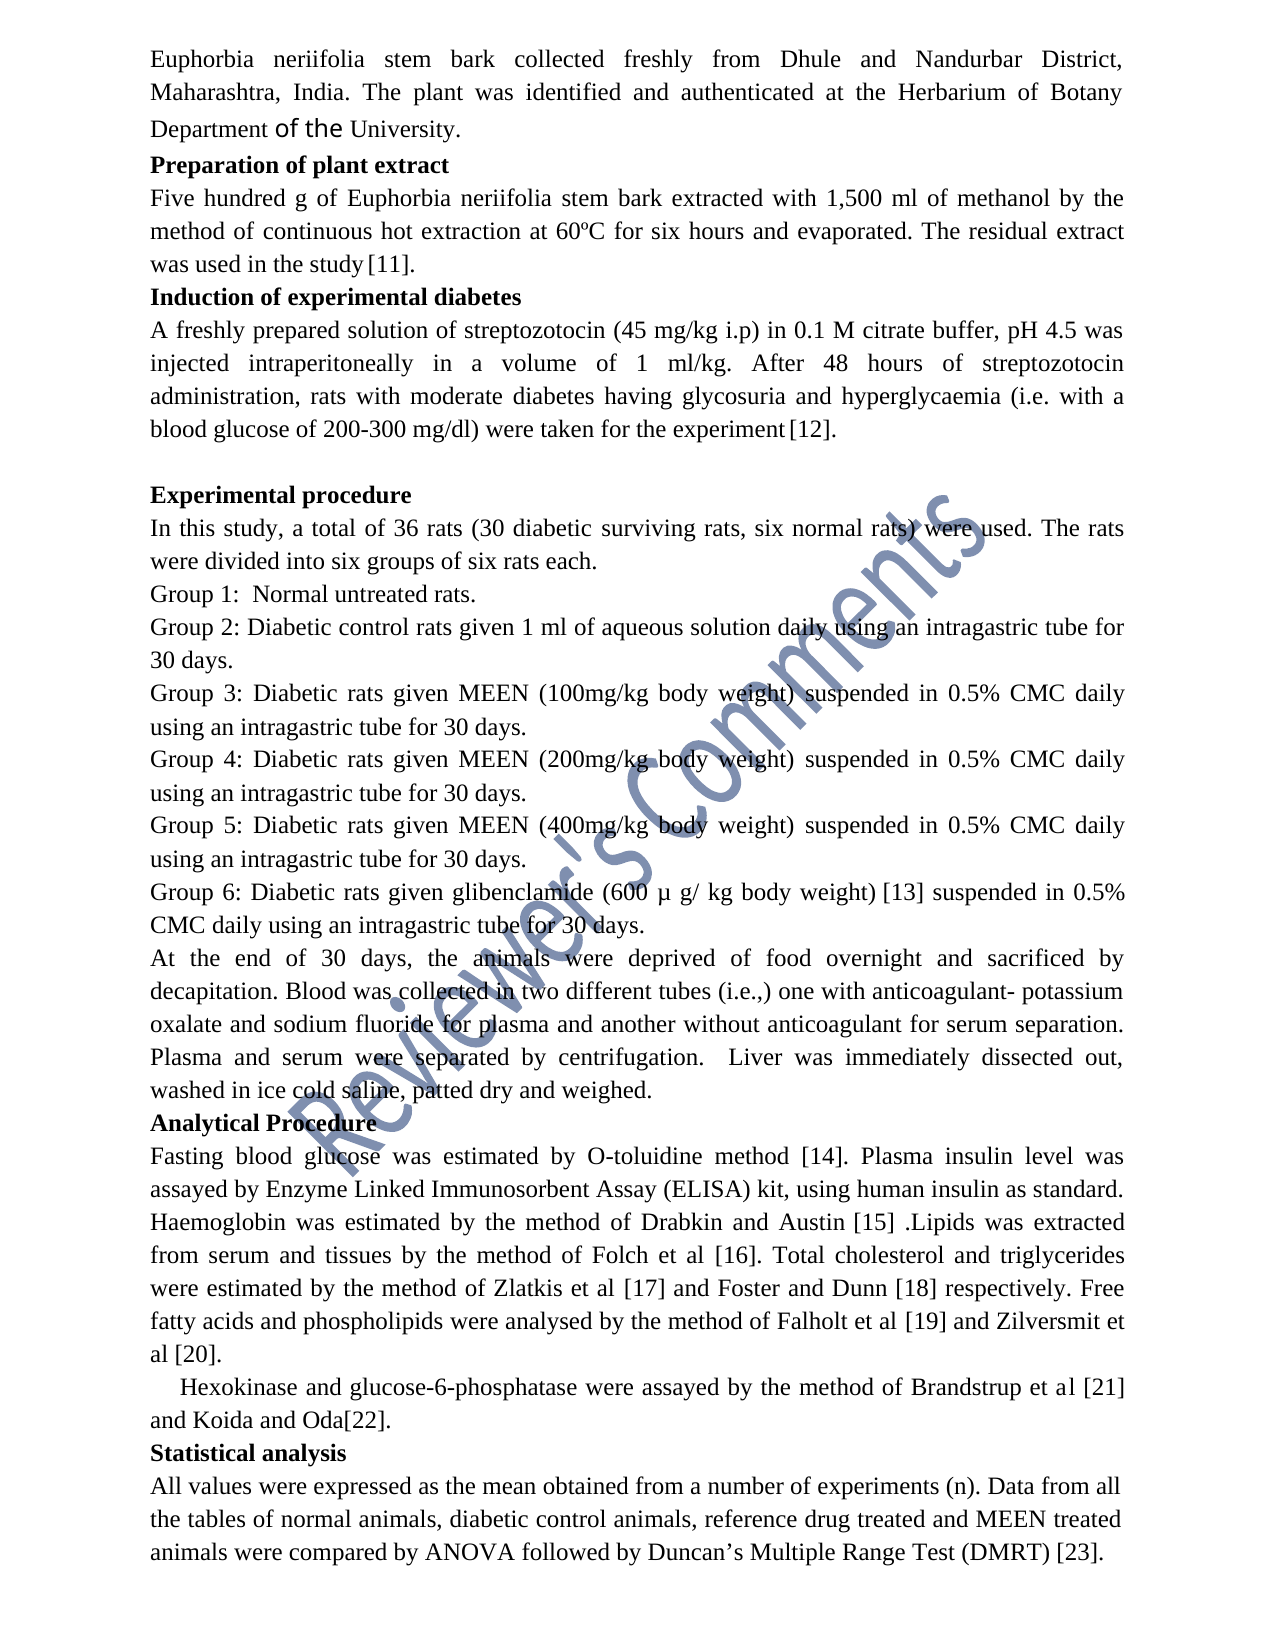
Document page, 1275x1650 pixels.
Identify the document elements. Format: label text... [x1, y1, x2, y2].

text At the end of 30 days, the animals were deprived of food overnight and sacrificed by decapitation. Blood was collected in two different tubes (i.e.,) one with anticoagulant- potassium oxalate and sodium fluoride for plasma and another without anticoagulant for serum separation. Plasma and serum were separated by centrifugation. Liver was immediately dissected out, washed in ice cold saline, patted dry and weighed. [150, 943, 1125, 1103]
text All values were expressed as the mean obtained from a number of experiments (n). Data from all the tables of normal animals, diabetic control animals, reference drug treated and MEEN treated animals were compared by ANOVA followed by Duncan’s Multiple Range Test (DMRT) [23]. [150, 1471, 1123, 1566]
text Group 6: Diabetic rats given glibenclamide (600 µ g/ kg body weight) [13] suspended in 0.5% CMC daily using an intragastric tube for 30 days. [150, 877, 1125, 938]
text Five hundred g of Euphorbia neriifolia stem bark extracted with 1,500 ml of methanol by the method of continuous hot extraction at 60ºC for six hours and evaporated. The residual extract was used in the study [11]. [150, 183, 1125, 278]
text Analytical Procedure [150, 1108, 1125, 1137]
text Statistical analysis [150, 1438, 1125, 1467]
text In this study, a total of 36 rats (30 diabetic surviving rats, six normal rats) were used. The rats were divided into six groups of six rats each. [150, 513, 1125, 575]
text Group 1: Normal untreated rats. [150, 579, 1125, 608]
text Group 3: Diabetic rats given MEEN (100mg/kg body weight) suspended in 0.5% CMC daily using an intragastric tube for 30 days. [150, 678, 1125, 740]
text Group 2: Diabetic control rats given 1 ml of aqueous solution daily using an intragastric tube for 30 days. [150, 612, 1125, 674]
text Euphorbia neriifolia stem bark collected freshly from Dhule and Nandurbar District, Maharashtra, India. The plant was identified and authenticated at the Herbarium of Botany Department of the University. [150, 44, 1123, 145]
text Preparation of plant extract [150, 150, 1125, 179]
text Hexokinase and glucose-6-phosphatase were assayed by the method of Brandstrup et al [21] and Koida and Oda[22]. [150, 1372, 1125, 1434]
text A freshly prepared solution of streptozotocin (45 mg/kg i.p) in 0.1 M citrate buffer, pH 4.5 was injected intraperitoneally in a volume of 1 ml/kg. After 48 hours of streptozotocin administration, rats with moderate diabetes having glycosuria and hyperglycaemia (i.e. with a blood glucose of 200-300 mg/dl) were taken for the experiment [12]. [150, 315, 1125, 443]
text Group 4: Diabetic rats given MEEN (200mg/kg body weight) suspended in 0.5% CMC daily using an intragastric tube for 30 days. [150, 744, 1125, 806]
text Experimental procedure [150, 480, 1125, 509]
text Induction of experimental diabetes [150, 282, 1125, 311]
text Group 5: Diabetic rats given MEEN (400mg/kg body weight) suspended in 0.5% CMC daily using an intragastric tube for 30 days. [150, 811, 1125, 872]
text Fasting blood glucose was estimated by O-toluidine method [14]. Plasma insulin level was assayed by Enzyme Linked Immunosorbent Assay (ELISA) kit, using human insulin as standard. Haemoglobin was estimated by the method of Drabkin and Austin [15] .Lipids was extracted from serum and tissues by the method of Folch et al [16]. Total cholesterol and triglycerides were estimated by the method of Zlatkis et al [17] and Foster and Dunn [18] respectively. Free fatty acids and phospholipids were analysed by the method of Falholt et al [19] and Zilversmit et al [20]. [150, 1141, 1125, 1368]
